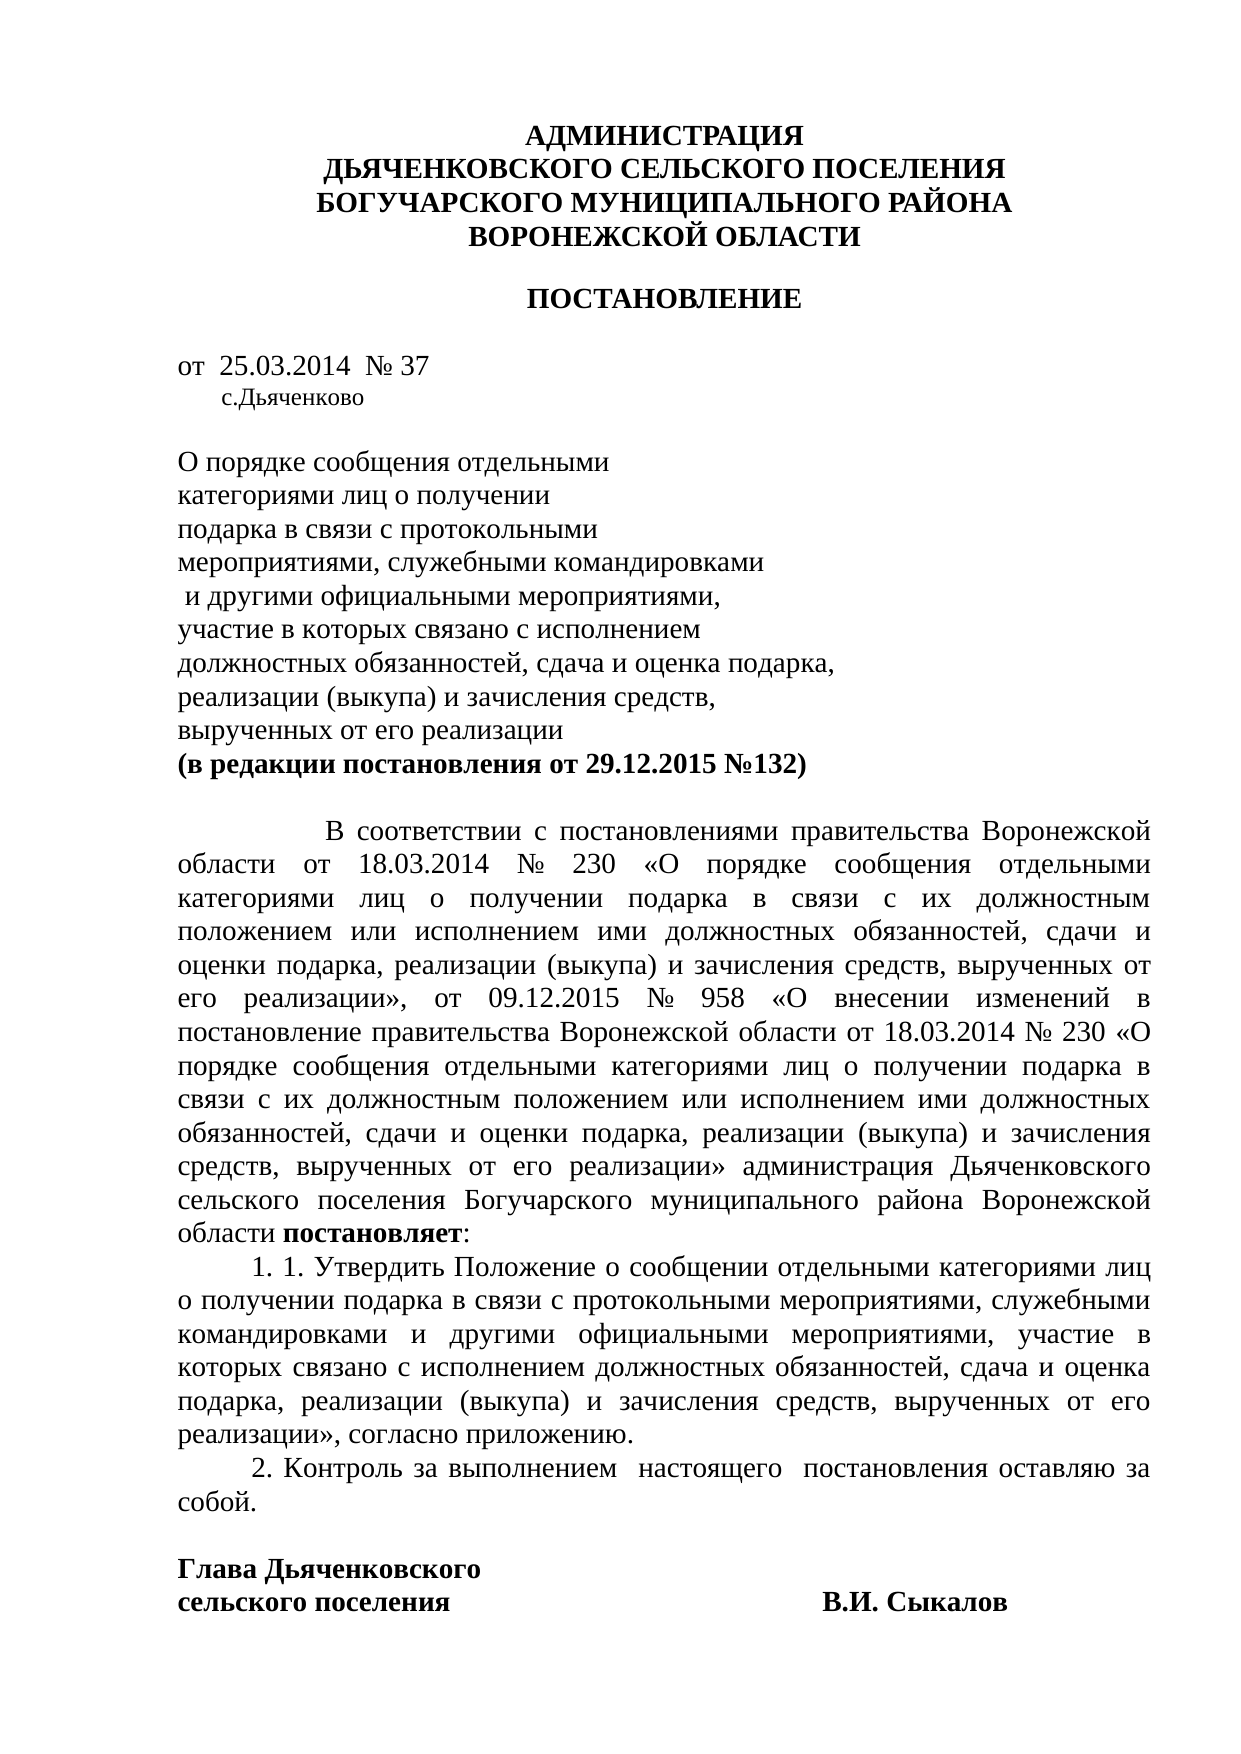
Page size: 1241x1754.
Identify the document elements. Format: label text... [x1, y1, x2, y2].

text ПОСТАНОВЛЕНИЕ [177, 281, 1152, 314]
text 2. Контроль за выполнением настоящего постановления оставляю за собой. [177, 1450, 1152, 1517]
text от 25.03.2014 № 37 [177, 348, 1152, 382]
text БОГУЧАРСКОГО МУНИЦИПАЛЬНОГО РАЙОНА [177, 185, 1152, 219]
text В соответствии с постановлениями правительства Воронежской области от 18.03.2014 № 230 «О порядке сообщения отдельными категориями лиц о получении подарка в связи с их должностным положением или исполнением ими должностных обязанностей, сдачи и оценки подарка, реализации (выкупа) и зачисления средств, вырученных от его реализации», от 09.12.2015 № 958 «О внесении изменений в постановление правительства Воронежской области от 18.03.2014 № 230 «О порядке сообщения отдельными категориями лиц о получении подарка в связи с их должностным положением или исполнением ими должностных обязанностей, сдачи и оценки подарка, реализации (выкупа) и зачисления средств, вырученных от его реализации» администрация Дьяченковского сельского поселения Богучарского муниципального района Воронежской области постановляет: [177, 813, 1152, 1249]
text ДЬЯЧЕНКОВСКОГО СЕЛЬСКОГО ПОСЕЛЕНИЯ [177, 152, 1152, 185]
text Глава Дьяченковского [177, 1551, 1152, 1584]
text категориями лиц о получении [177, 477, 1152, 511]
text подарка в связи с протокольными [177, 511, 1152, 544]
text и другими официальными мероприятиями, [177, 578, 1152, 612]
text сельского поселения В.И. Сыкалов [177, 1584, 1152, 1618]
text АДМИНИСТРАЦИЯ [177, 118, 1152, 152]
text О порядке сообщения отдельными [177, 444, 1152, 477]
text (в редакции постановления от 29.12.2015 №132) [177, 746, 1152, 779]
text мероприятиями, служебными командировками [177, 544, 1152, 578]
text участие в которых связано с исполнением [177, 612, 1152, 645]
text с.Дьяченково [177, 382, 1152, 410]
text ВОРОНЕЖСКОЙ ОБЛАСТИ [177, 219, 1152, 252]
text должностных обязанностей, сдача и оценка подарка, [177, 645, 1152, 679]
text 1. 1. Утвердить Положение о сообщении отдельными категориями лиц о получении подарка в связи с протокольными мероприятиями, служебными командировками и другими официальными мероприятиями, участие в которых связано с исполнением должностных обязанностей, сдача и оценка подарка, реализации (выкупа) и зачисления средств, вырученных от его реализации», согласно приложению. [177, 1249, 1152, 1450]
text реализации (выкупа) и зачисления средств, [177, 679, 1152, 712]
text вырученных от его реализации [177, 712, 1152, 746]
